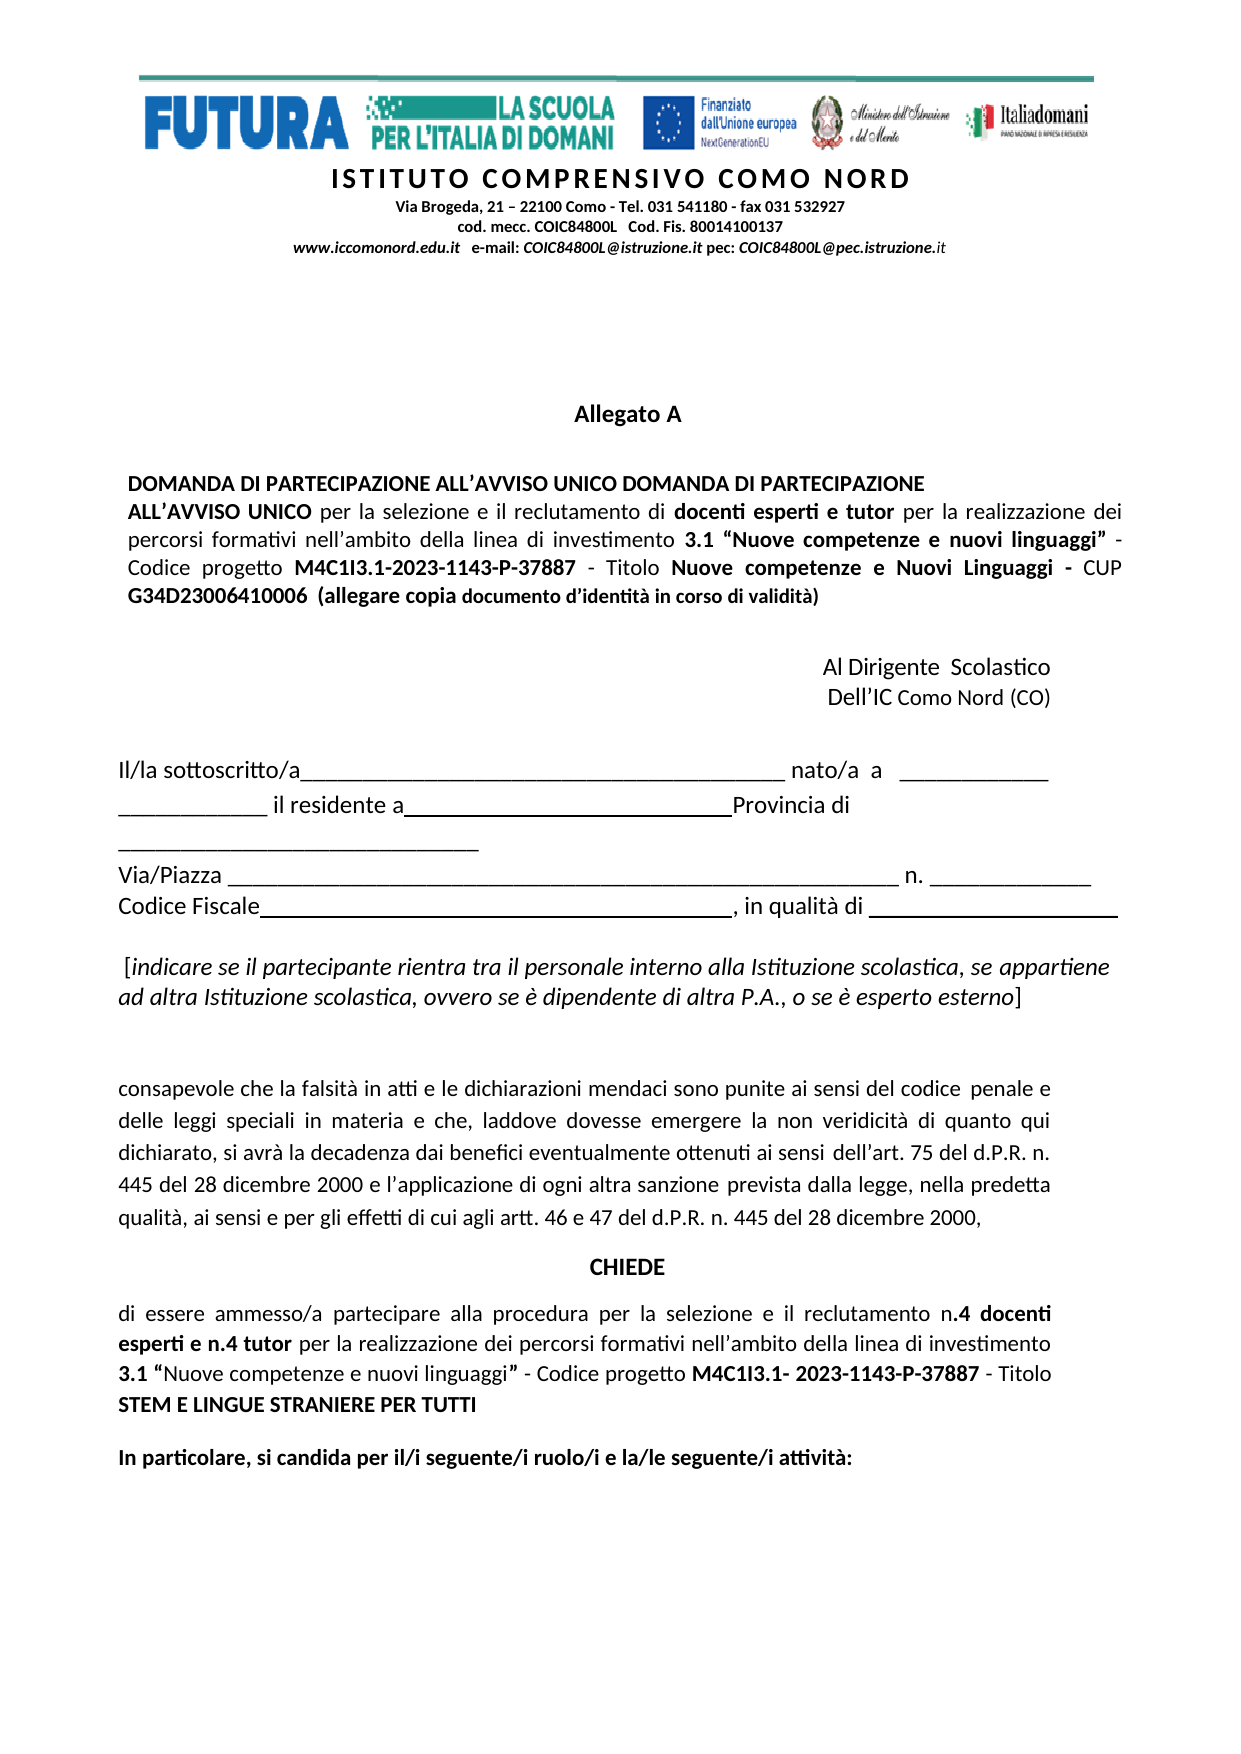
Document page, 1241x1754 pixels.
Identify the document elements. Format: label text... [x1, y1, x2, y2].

text Codice Fiscale , in qualità di ____________________ [118, 890, 1122, 920]
text Il/la sottoscritto/a_______________________________________ nato/a a ____________ ____________ il residente a Provincia di _____________________________ [118, 754, 1062, 854]
text Via/Piazza ______________________________________________________ n. _____________ [118, 859, 1122, 890]
picture [118, 73, 1128, 161]
text consapevole che la falsità in atti e le dichiarazioni mendaci sono punite ai sensi del codice penale e delle leggi speciali in materia e che, laddove dovesse emergere la non veridicità di quanto qui dichiarato, si avrà la decadenza dai benefici eventualmente ottenuti ai sensi dell’art. 75 del d.P.R. n. 445 del 28 dicembre 2000 e l’applicazione di ogni altra sanzione prevista dalla legge, nella predetta qualità, ai sensi e per gli effetti di cui agli artt. 46 e 47 del d.P.R. n. 445 del 28 dicembre 2000, [118, 1074, 1051, 1231]
text ALL’AVVISO UNICO per la selezione e il reclutamento di docenti esperti e tutor per la realizzazione dei percorsi formativi nell’ambito della linea di investimento 3.1 “Nuove competenze e nuovi linguaggi” - Codice progetto M4C1I3.1-2023-1143-P-37887 - Titolo Nuove competenze e Nuovi Linguaggi - CUP G34D23006410006 (allegare copia documento d’identità in corso di validità) [128, 497, 1122, 609]
text Al Dirigente Scolastico [118, 651, 1051, 681]
text DOMANDA DI PARTECIPAZIONE ALL’AVVISO UNICO DOMANDA DI PARTECIPAZIONE [128, 469, 1122, 497]
text di essere ammesso/a partecipare alla procedura per la selezione e il reclutamento n.4 docenti esperti e n.4 tutor per la realizzazione dei percorsi formativi nell’ambito della linea di investimento 3.1 “Nuove competenze e nuovi linguaggi” - Codice progetto M4C1I3.1- 2023-1143-P-37887 - Titolo STEM E LINGUE STRANIERE PER TUTTI [118, 1299, 1052, 1418]
subtitle Allegato A [491, 398, 765, 429]
text [indicare se il partecipante rientra tra il personale interno alla Istituzione scolastica, se appartiene ad altra Istituzione scolastica, ovvero se è dipendente di altra P.A., o se è esperto esterno] [118, 951, 1122, 1012]
subtitle CHIEDE [491, 1252, 764, 1282]
subtitle In particolare, si candida per il/i seguente/i ruolo/i e la/le seguente/i attività: [118, 1443, 1122, 1471]
text Dell’IC Como Nord (CO) [118, 681, 1051, 712]
